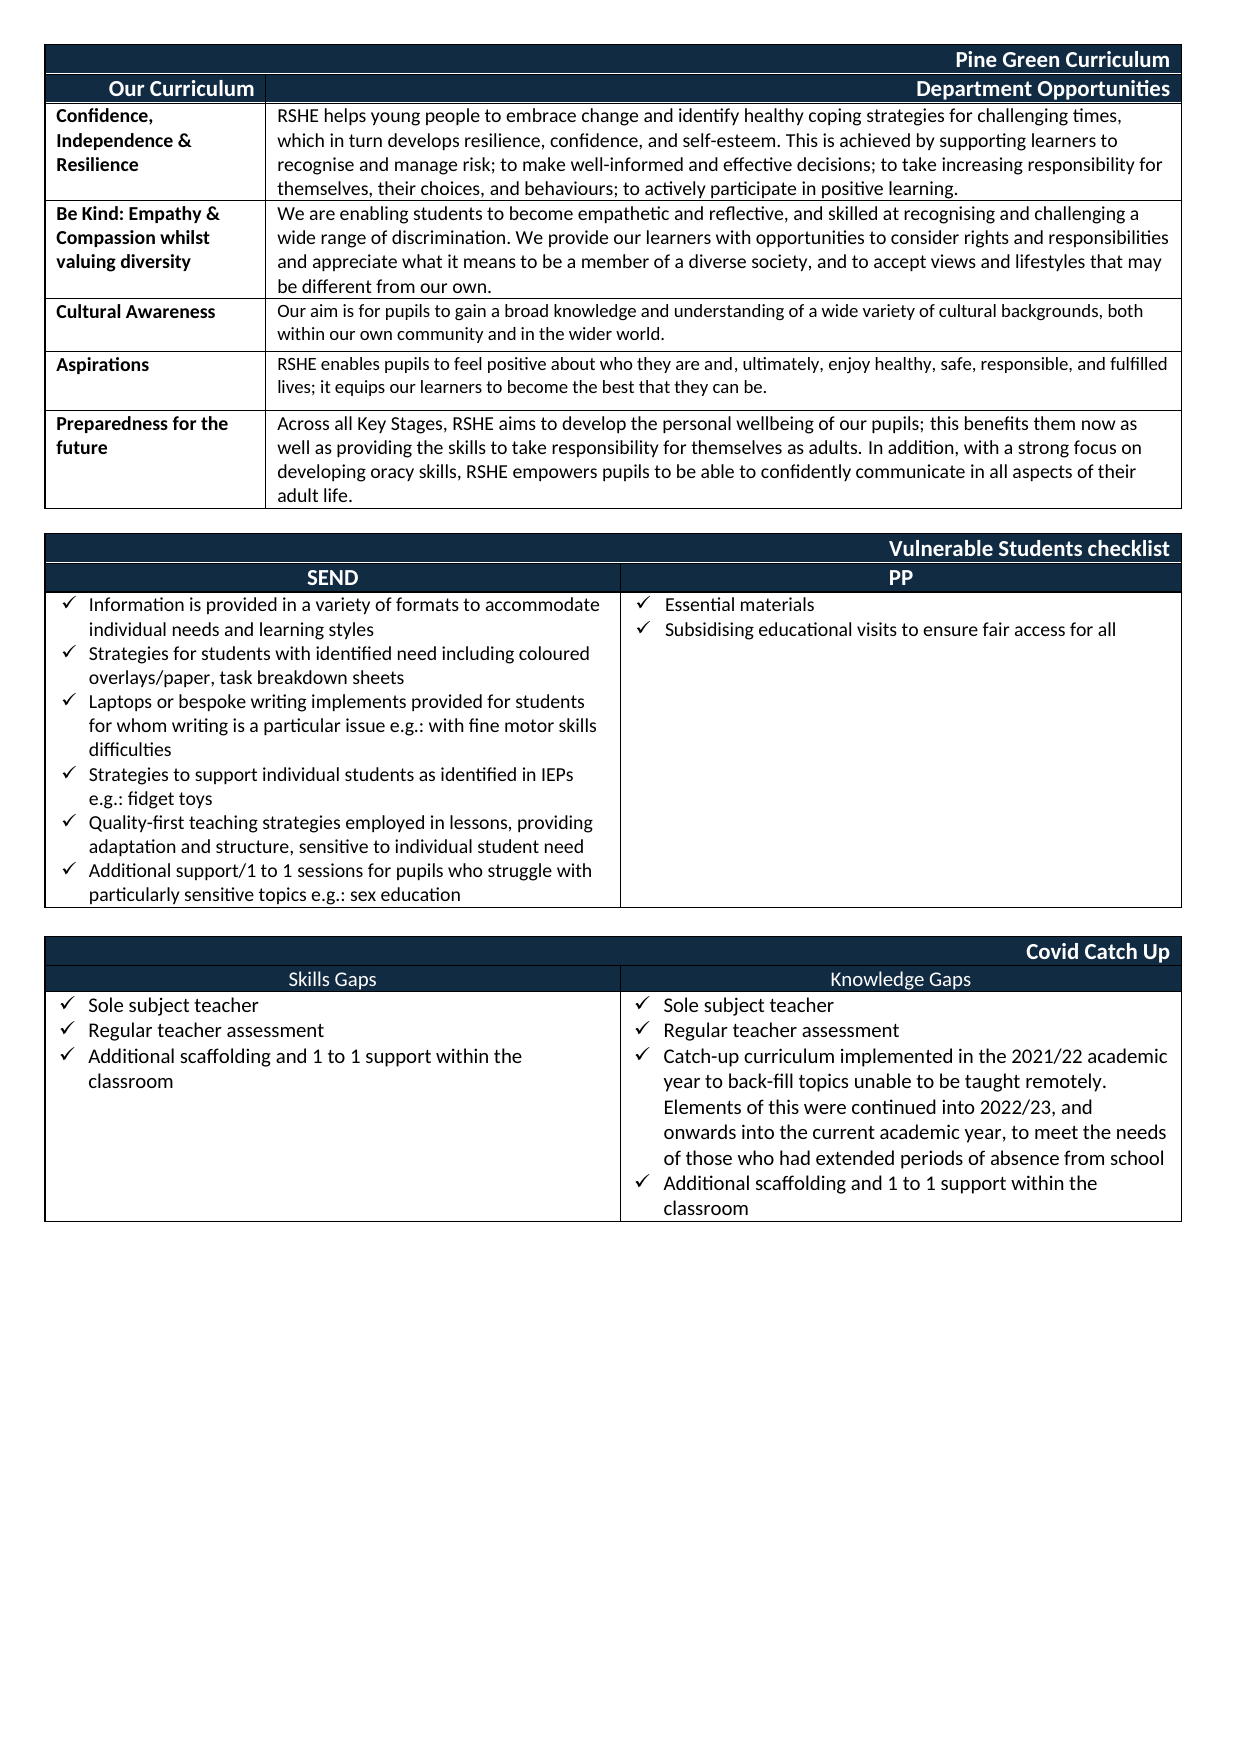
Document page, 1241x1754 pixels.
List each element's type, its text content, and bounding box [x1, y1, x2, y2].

table_cell Information is provided in a variety of formats to accommodate individual needs and learning styles Strategies for students with identified need including coloured overlays/paper, task breakdown sheets Laptops or bespoke writing implements provided for students for whom writing is a particular issue e.g.: with fine motor skills difficulties Strategies to support individual students as identified in IEPs e.g.: fidget toys Quality-first teaching strategies employed in lessons, providing adaptation and structure, sensitive to individual student need Additional support/1 to 1 sessions for pupils who struggle with particularly sensitive topics e.g.: sex education [46, 593, 620, 907]
table_cell Our Curriculum [46, 75, 265, 102]
table_cell Sole subject teacher Regular teacher assessment Catch-up curriculum implemented in the 2021/22 academic year to back-fill topics unable to be taught remotely. Elements of this were continued into 2022/23, and onwards into the current academic year, to meet the needs of those who had extended periods of absence from school Additional scaffolding and 1 to 1 support within the classroom [621, 992, 1181, 1221]
table_cell Skills Gaps [46, 966, 620, 991]
table_cell Our aim is for pupils to gain a broad knowledge and understanding of a wide variety of cultural backgrounds, both within our own community and in the wider world. [266, 299, 1181, 351]
table_header Pine Green Curriculum [46, 45, 1181, 73]
table_cell Preparedness for the future [46, 411, 265, 507]
table_cell Confidence, Independence & Resilience [46, 104, 265, 200]
table_header Vulnerable Students checklist [46, 534, 1181, 562]
table_cell PP [621, 564, 1181, 591]
table_cell RSHE enables pupils to feel positive about who they are and, ultimately, enjoy healthy, safe, responsible, and fulfilled lives; it equips our learners to become the best that they can be. [266, 352, 1181, 410]
table_cell SEND [46, 564, 620, 591]
table_header Covid Catch Up [46, 937, 1181, 965]
table_cell Be Kind: Empathy & Compassion whilst valuing diversity [46, 201, 265, 298]
table_cell Essential materials Subsidising educational visits to ensure fair access for all [621, 593, 1181, 907]
table_cell Aspirations [46, 352, 265, 410]
table_cell Knowledge Gaps [621, 966, 1181, 991]
table_cell Department Opportunities [266, 75, 1181, 102]
table_cell Cultural Awareness [46, 299, 265, 351]
table_cell We are enabling students to become empathetic and reflective, and skilled at recognising and challenging a wide range of discrimination. We provide our learners with opportunities to consider rights and responsibilities and appreciate what it means to be a member of a diverse society, and to accept views and lifestyles that may be different from our own. [266, 201, 1181, 298]
table_cell RSHE helps young people to embrace change and identify healthy coping strategies for challenging times, which in turn develops resilience, confidence, and self-esteem. This is achieved by supporting learners to recognise and manage risk; to make well-informed and effective decisions; to take increasing responsibility for themselves, their choices, and behaviours; to actively participate in positive learning. [266, 104, 1181, 200]
table_cell Across all Key Stages, RSHE aims to develop the personal wellbeing of our pupils; this benefits them now as well as providing the skills to take responsibility for themselves as adults. In addition, with a strong focus on developing oracy skills, RSHE empowers pupils to be able to confidently communicate in all aspects of their adult life. [266, 411, 1181, 507]
table_cell Sole subject teacher Regular teacher assessment Additional scaffolding and 1 to 1 support within the classroom [46, 992, 620, 1221]
